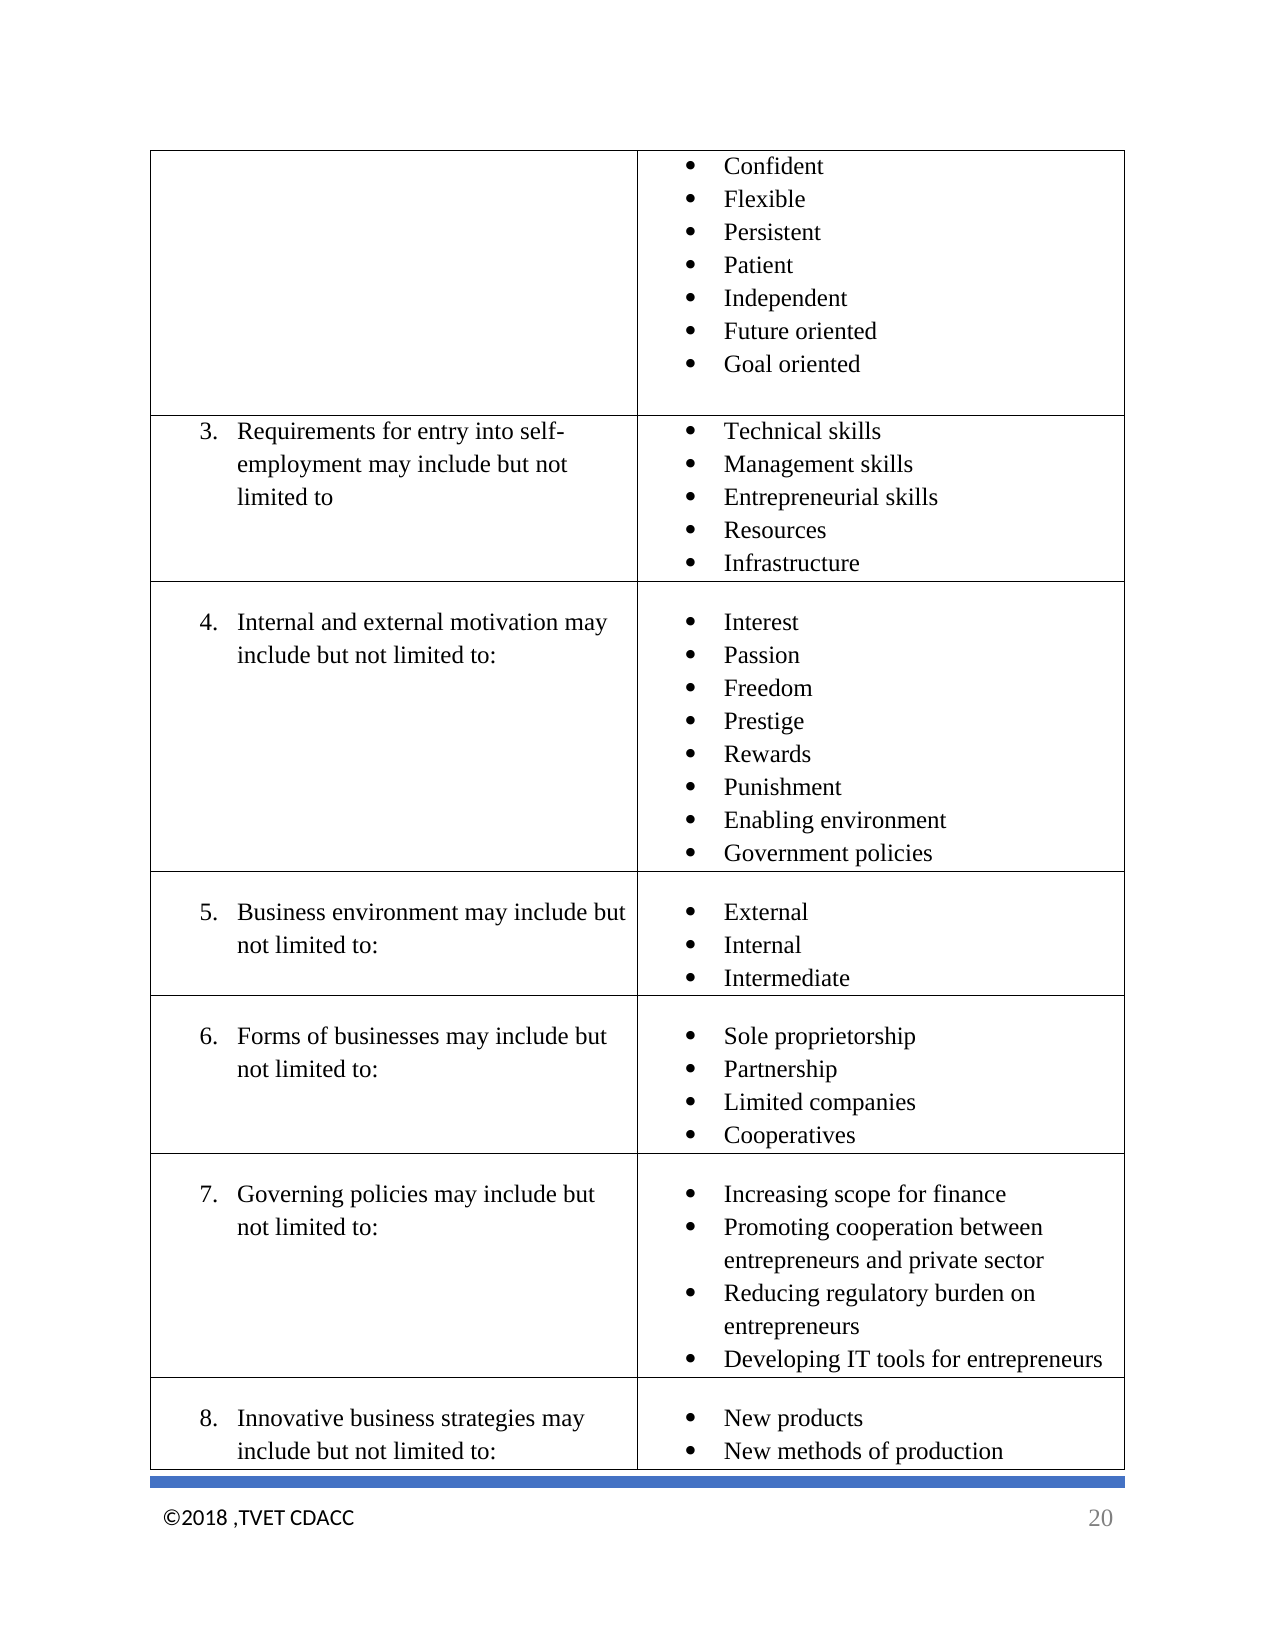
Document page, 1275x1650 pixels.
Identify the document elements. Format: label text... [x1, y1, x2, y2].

table_cell Internal and external motivation may include but not limited to: [151, 582, 637, 871]
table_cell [151, 151, 637, 415]
table_cell Forms of businesses may include but not limited to: [151, 996, 637, 1153]
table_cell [151, 1378, 637, 1468]
table_cell Interest Passion Freedom Prestige Rewards Punishment Enabling environment Government policies [638, 582, 1124, 871]
table_cell External Internal Intermediate [638, 872, 1124, 995]
table_cell Increasing scope for finance Promoting cooperation between entrepreneurs and private sector Reducing regulatory burden on entrepreneurs Developing IT tools for entrepreneurs [638, 1154, 1124, 1377]
table_cell Business environment may include but not limited to: [151, 872, 637, 995]
table_cell Technical skills Management skills Entrepreneurial skills Resources Infrastructure [638, 416, 1124, 581]
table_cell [638, 1378, 1124, 1468]
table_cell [638, 151, 1124, 415]
table_cell Governing policies may include but not limited to: [151, 1154, 637, 1377]
table_cell Requirements for entry into self-employment may include but not limited to [151, 416, 637, 581]
table_cell Sole proprietorship Partnership Limited companies Cooperatives [638, 996, 1124, 1153]
